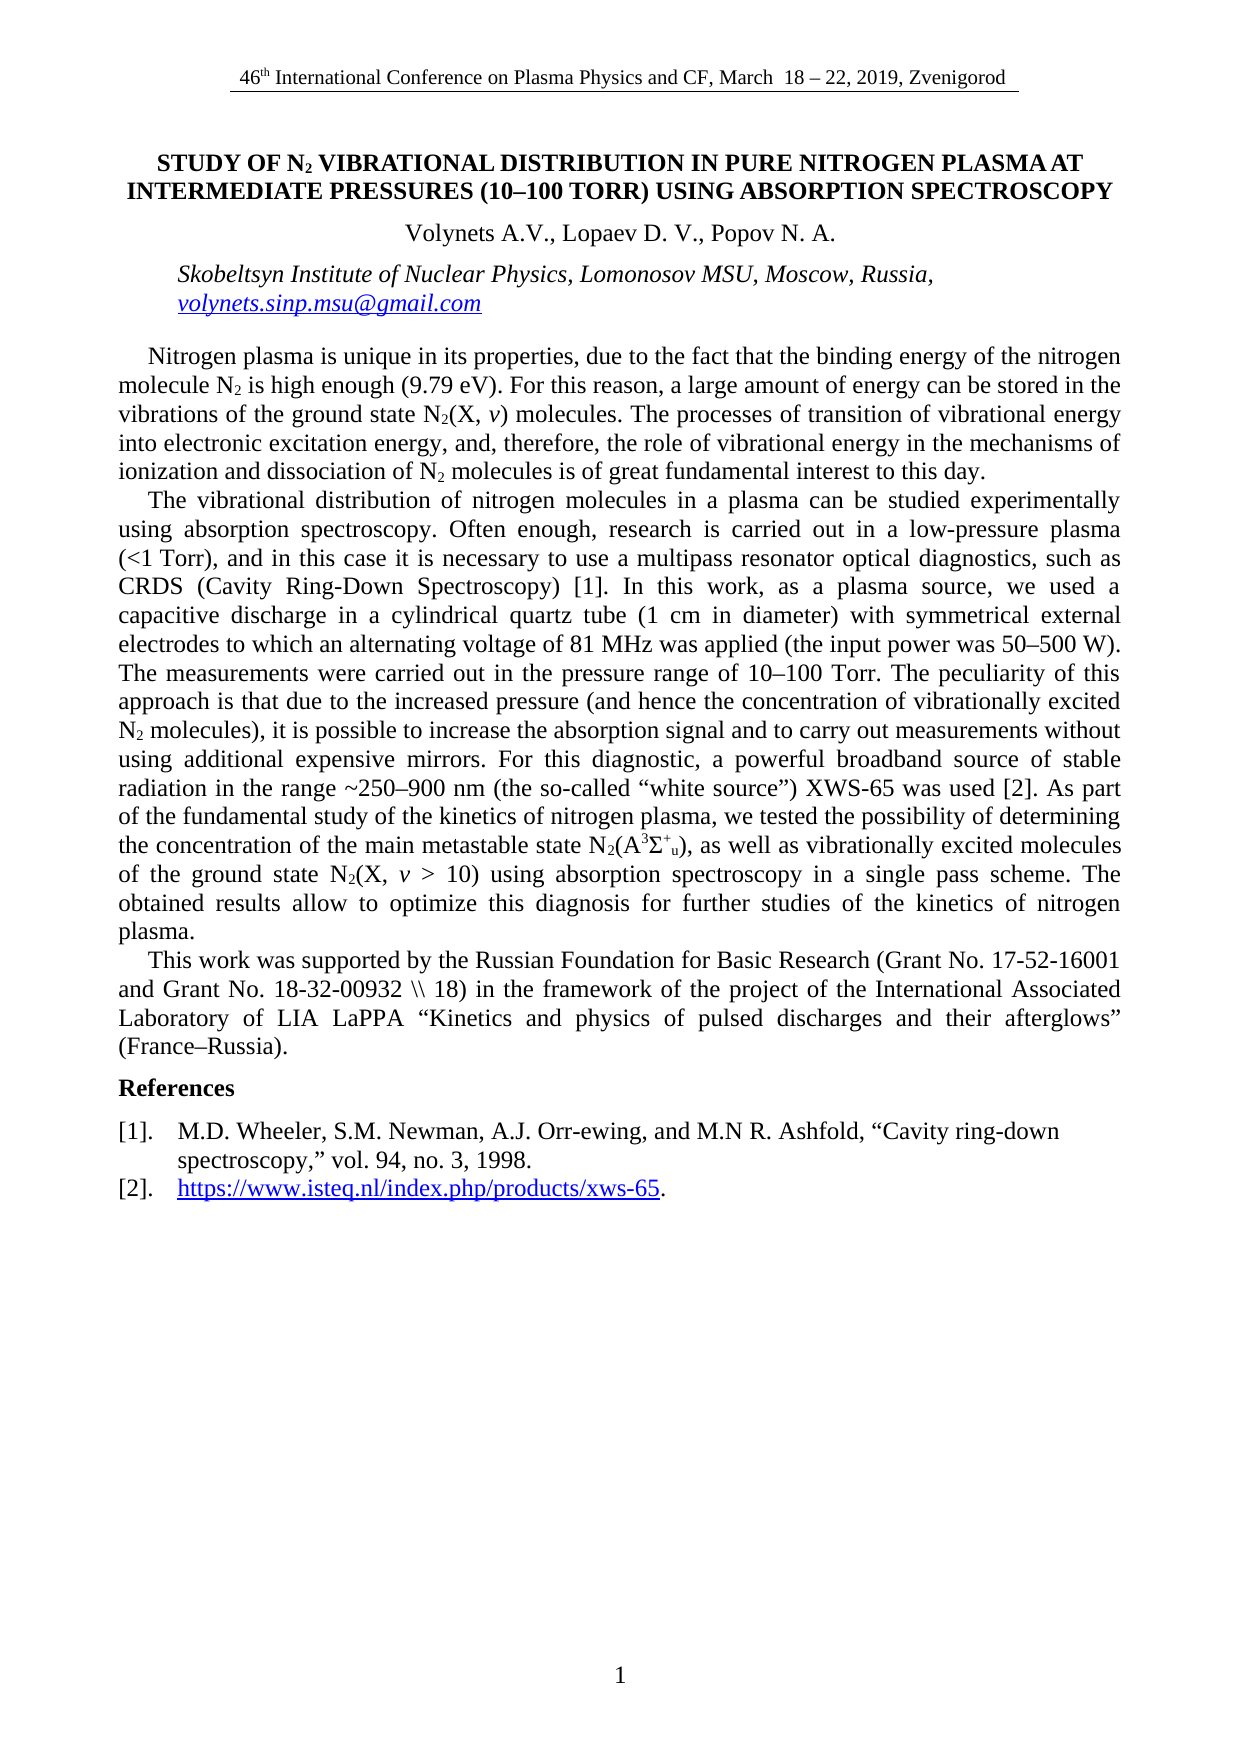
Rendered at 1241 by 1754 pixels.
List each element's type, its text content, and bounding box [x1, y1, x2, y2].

text This work was supported by the Russian Foundation for Basic Research (Grant No. 17-52-16001 and Grant No. 18-32-00932 \\ 18) in the framework of the project of the International Associated Laboratory of LIA LaPPA “Kinetics and physics of pulsed discharges and their afterglows” (France–Russia). [118, 945, 1122, 1060]
text https://www.isteq.nl/index.php/products/xws-65. [118, 1173, 1122, 1202]
text Volynets A.V., Lopaev D. V., Popov N. A. [159, 218, 1081, 246]
text The vibrational distribution of nitrogen molecules in a plasma can be studied experimentally using absorption spectroscopy. Often enough, research is carried out in a low-pressure plasma (<1 Torr), and in this case it is necessary to use a multipass resonator optical diagnostics, such as CRDS (Cavity Ring-Down Spectroscopy) [1]. In this work, as a plasma source, we used a capacitive discharge in a cylindrical quartz tube (1 cm in diameter) with symmetrical external electrodes to which an alternating voltage of 81 MHz was applied (the input power was 50–500 W). The measurements were carried out in the pressure range of 10–100 Torr. The peculiarity of this approach is that due to the increased pressure (and hence the concentration of vibrationally excited N2 molecules), it is possible to increase the absorption signal and to carry out measurements without using additional expensive mirrors. For this diagnostic, a powerful broadband source of stable radiation in the range ~250–900 nm (the so-called “white source”) XWS-65 was used [2]. As part of the fundamental study of the kinetics of nitrogen plasma, we tested the possibility of determining the concentration of the main metastable state N2(A3Σ+u), as well as vibrationally excited molecules of the ground state N2(X, v > 10) using absorption spectroscopy in a single pass scheme. The obtained results allow to optimize this diagnosis for further studies of the kinetics of nitrogen plasma. [118, 485, 1122, 945]
text Nitrogen plasma is unique in its properties, due to the fact that the binding energy of the nitrogen molecule N2 is high enough (9.79 eV). For this reason, a large amount of energy can be stored in the vibrations of the ground state N2(X, v) molecules. The processes of transition of vibrational energy into electronic excitation energy, and, therefore, the role of vibrational energy in the mechanisms of ionization and dissociation of N2 molecules is of great fundamental interest to this day. [118, 341, 1122, 485]
text Skobeltsyn Institute of Nuclear Physics, Lomonosov MSU, Moscow, Russia, volynets.sinp.msu@gmail.com [177, 259, 1122, 316]
title References [118, 1073, 1122, 1101]
text M.D. Wheeler, S.M. Newman, A.J. Orr-ewing, and M.N R. Ashfold, “Cavity ring-down spectroscopy,” vol. 94, no. 3, 1998. [118, 1116, 1122, 1173]
title STUDY OF N2 VIBRATional DISTRIBUTION IN pure NITROGEN PLASMA at INTERMEDIATE PRESSUREs (10–100 TORR) using ABSORPTION SPECTROSCOPY [118, 148, 1122, 205]
